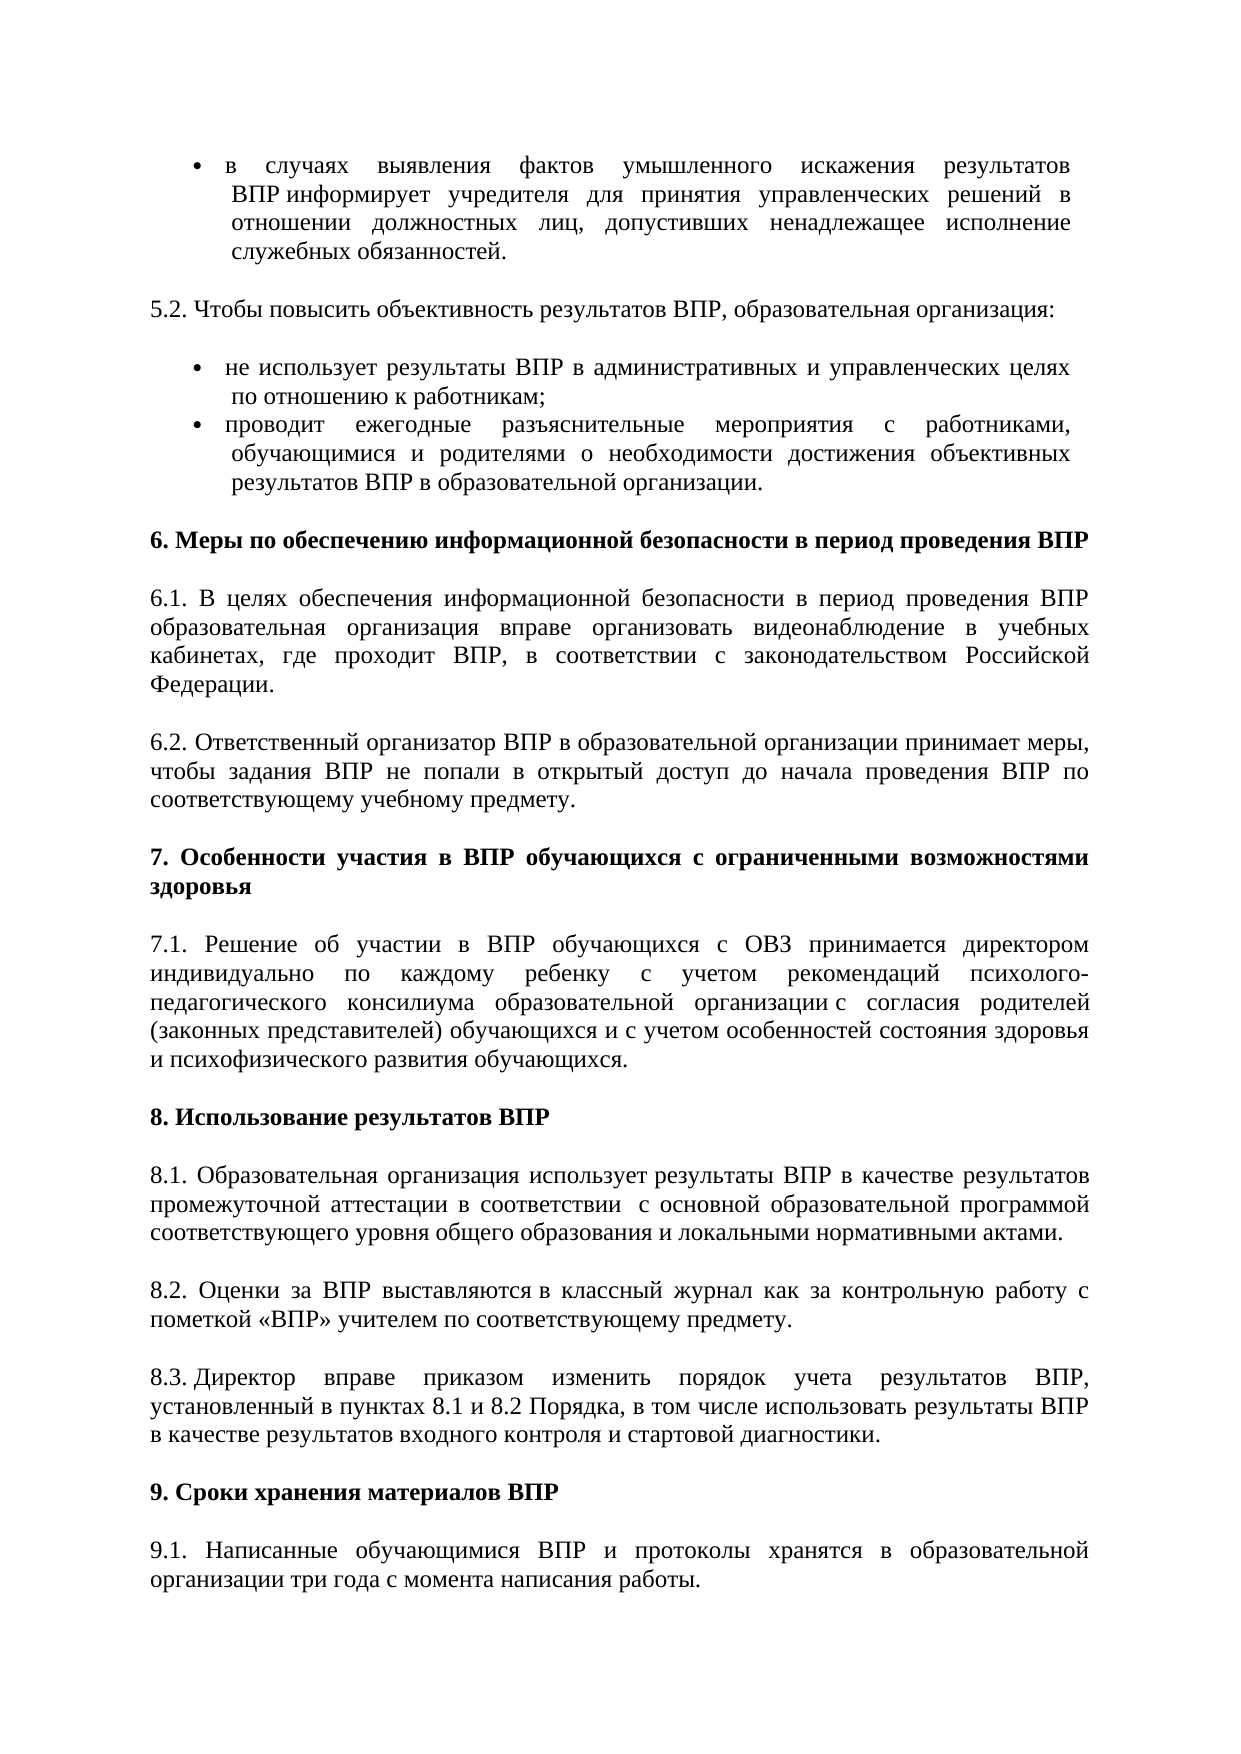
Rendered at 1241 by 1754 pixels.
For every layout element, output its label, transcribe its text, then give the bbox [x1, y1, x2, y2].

text 8.1. Образовательная организация использует результаты ВПР в качестве результатов промежуточной аттестации в соответствии с основной образовательной программой соответствующего уровня общего образования и локальными нормативными актами. [150, 1276, 1090, 1362]
list проводит ежегодные разъяснительные мероприятия с работниками, обучающимися и родителями о необходимости достижения объективных результатов ВПР в образовательной организации. [194, 525, 1071, 612]
list в случаях выявления фактов умышленного искажения результатов ВПР информирует учредителя для принятия управленческих решений в отношении должностных лиц, допустивших ненадлежащее исполнение служебных обязанностей. [194, 237, 1071, 352]
text 8. Использование результатов ВПР [150, 1218, 1090, 1247]
list не использует результаты ВПР в административных и управленческих целях по отношению к работникам; [194, 439, 1071, 496]
text 6.2. Ответственный организатор ВПР в образовательной организации принимает меры, чтобы задания ВПР не попали в открытый доступ до начала проведения ВПР по соответствующему учебному предмету. [150, 843, 1090, 929]
text 7. Особенности участия в ВПР обучающихся с ограниченными возможностями здоровья [150, 958, 1090, 1016]
text 6. Меры по обеспечению информационной безопасности в период проведения ВПР [150, 641, 1090, 669]
text 6.1. В целях обеспечения информационной безопасности в период проведения ВПР образовательная организация вправе организовать видеонаблюдение в учебных кабинетах, где проходит ВПР, в соответствии с законодательством Российской Федерации. [150, 699, 1090, 814]
text 8.3. Директор вправе приказом изменить порядок учета результатов ВПР, установленный в пунктах 8.1 и 8.2 Порядка, в том числе использовать результаты ВПР в качестве результатов входного контроля и стартовой диагностики. [150, 1478, 1090, 1564]
text 7.1. Решение об участии в ВПР обучающихся с ОВЗ принимается директором индивидуально по каждому ребенку с учетом рекомендаций психолого-педагогического консилиума образовательной организации с согласия родителей (законных представителей) обучающихся и с учетом особенностей состояния здоровья и психофизического развития обучающихся. [150, 1045, 1090, 1189]
text 5.2. Чтобы повысить объективность результатов ВПР, образовательная организация: [150, 381, 1090, 409]
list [194, 150, 1071, 207]
text 8.2. Оценки за ВПР выставляются в классный журнал как за контрольную работу с пометкой «ВПР» учителем по соответствующему предмету. [150, 1391, 1090, 1449]
